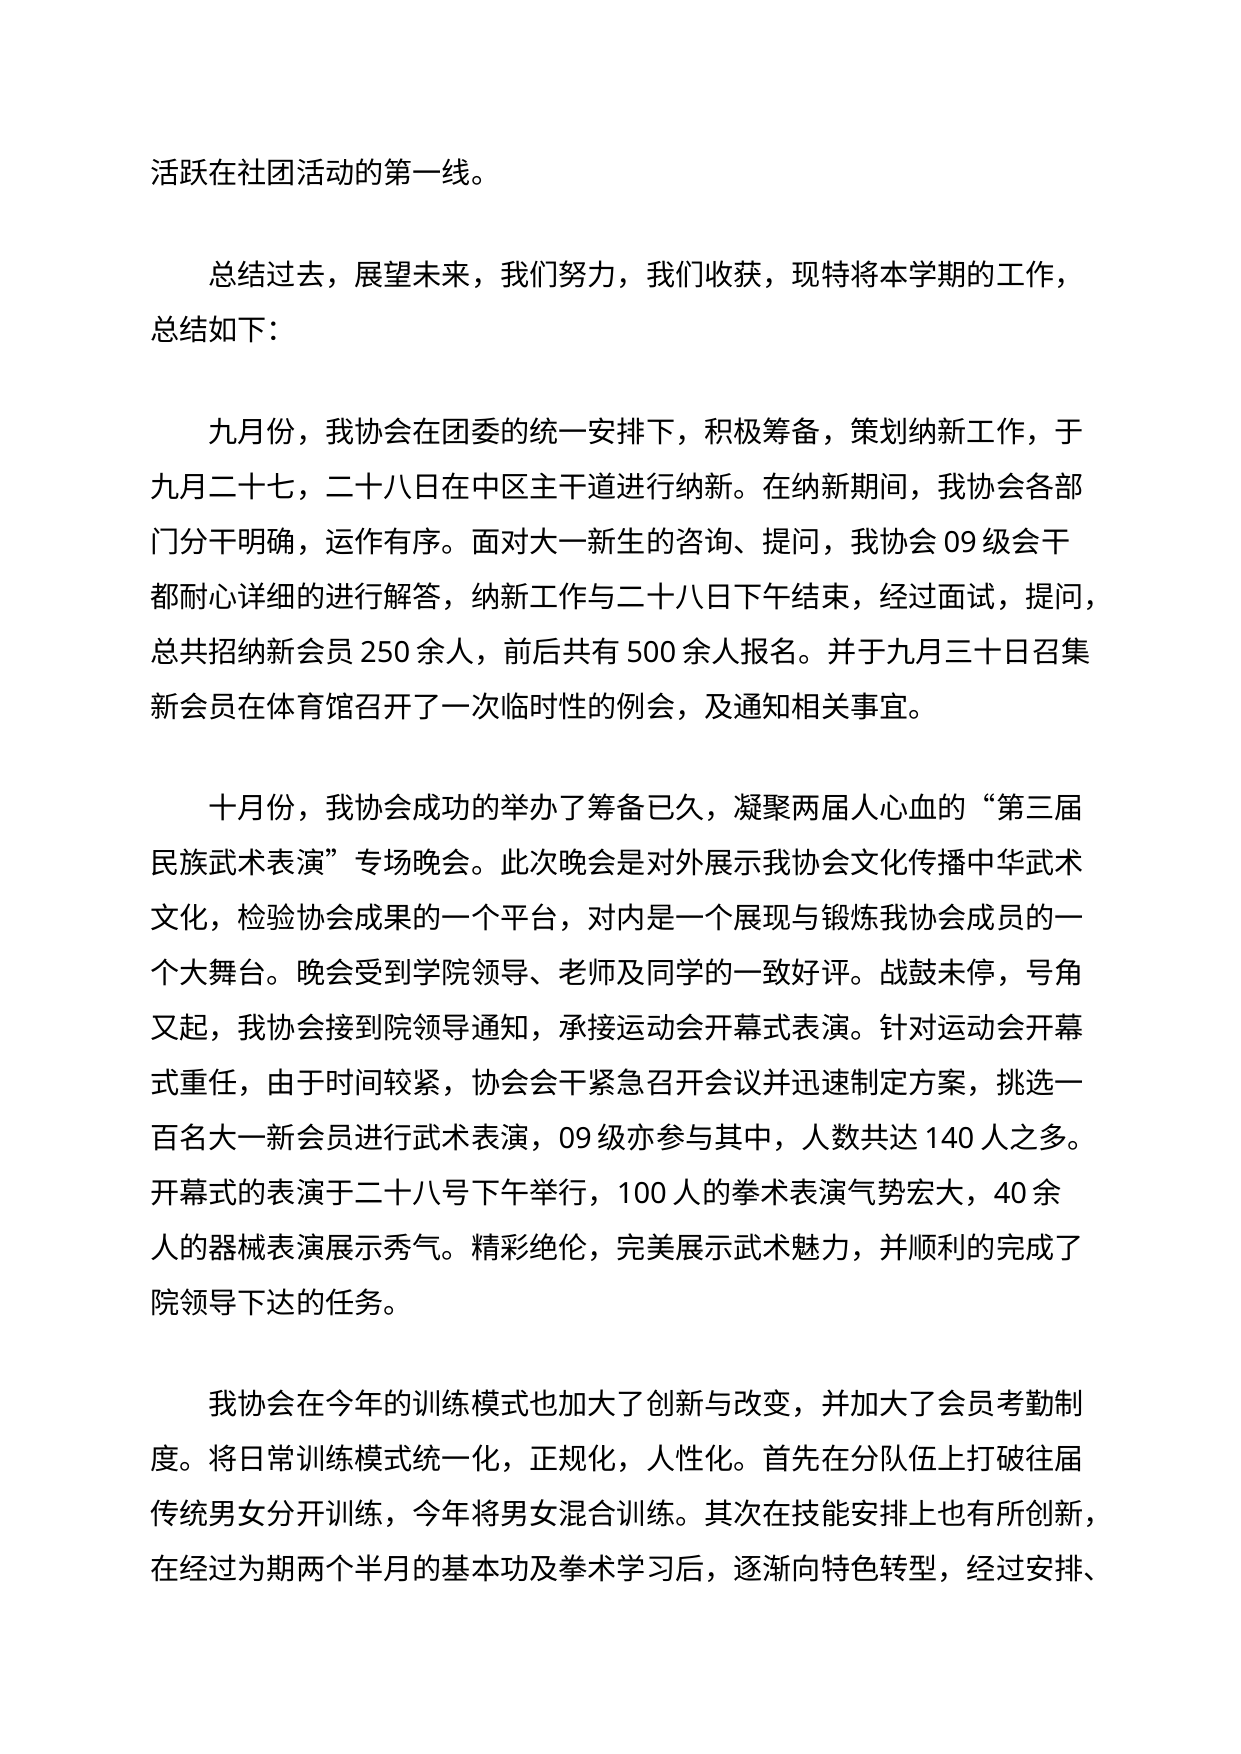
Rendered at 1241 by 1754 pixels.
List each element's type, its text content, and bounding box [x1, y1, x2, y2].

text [150, 1381, 1090, 1588]
text 总结过去，展望未来，我们努力，我们收获，现特将本学期的工作，总结如下： [150, 252, 1090, 349]
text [150, 150, 1090, 192]
text 九月份，我协会在团委的统一安排下，积极筹备，策划纳新工作，于九月二十七，二十八日在中区主干道进行纳新。在纳新期间，我协会各部门分干明确，运作有序。面对大一新生的咨询、提问，我协会09级会干都耐心详细的进行解答，纳新工作与二十八日下午结束，经过面试，提问，总共招纳新会员250余人，前后共有500余人报名。并于九月三十日召集新会员在体育馆召开了一次临时性的例会，及通知相关事宜。 [150, 408, 1090, 725]
text 十月份，我协会成功的举办了筹备已久，凝聚两届人心血的“第三届民族武术表演”专场晚会。此次晚会是对外展示我协会文化传播中华武术文化，检验协会成果的一个平台，对内是一个展现与锻炼我协会成员的一个大舞台。晚会受到学院领导、老师及同学的一致好评。战鼓未停，号角又起，我协会接到院领导通知，承接运动会开幕式表演。针对运动会开幕式重任，由于时间较紧，协会会干紧急召开会议并迅速制定方案，挑选一百名大一新会员进行武术表演，09级亦参与其中，人数共达140人之多。开幕式的表演于二十八号下午举行，100人的拳术表演气势宏大，40余人的器械表演展示秀气。精彩绝伦，完美展示武术魅力，并顺利的完成了院领导下达的任务。 [150, 785, 1090, 1321]
